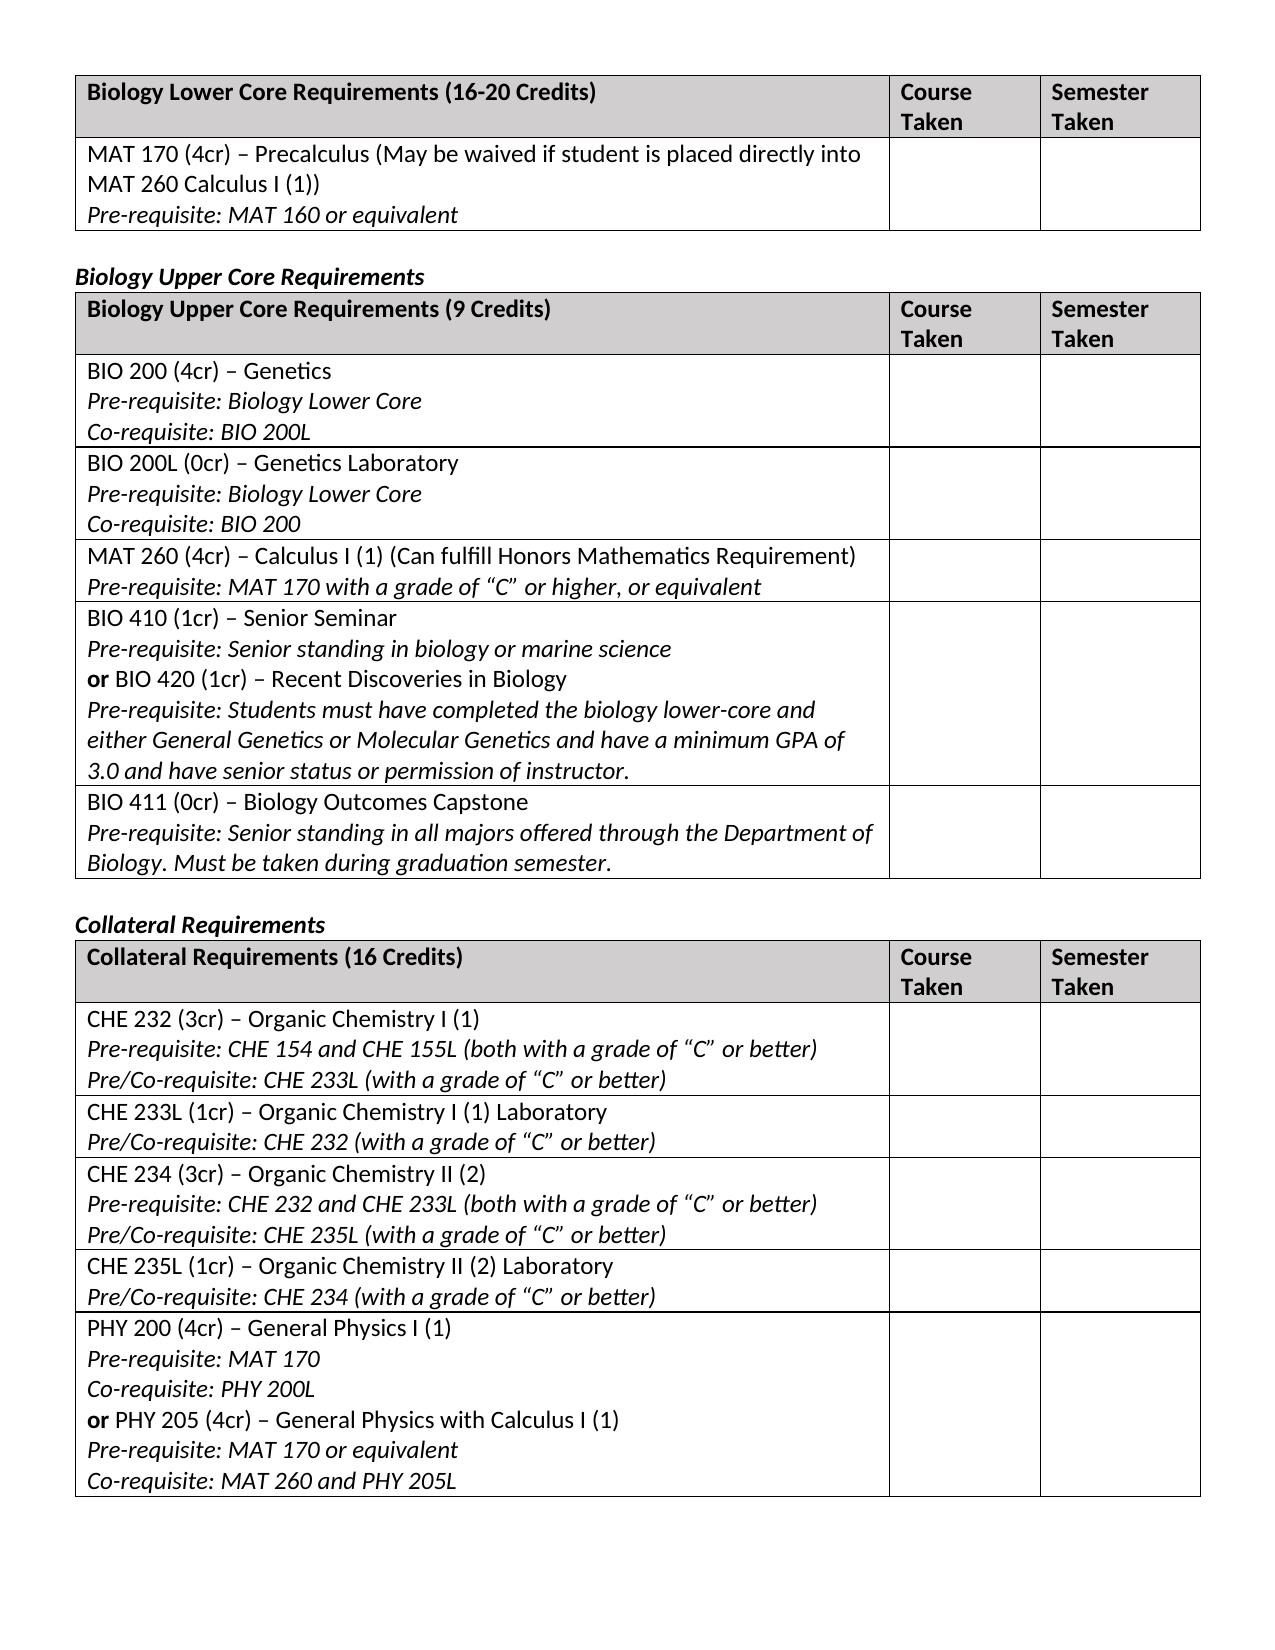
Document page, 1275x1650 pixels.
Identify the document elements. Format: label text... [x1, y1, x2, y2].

table_cell [890, 1250, 1040, 1311]
table_cell [890, 448, 1040, 539]
table_cell BIO 410 (1cr) – Senior Seminar Pre-requisite: Senior standing in biology or marine science or BIO 420 (1cr) – Recent Discoveries in Biology Pre-requisite: Students must have completed the biology lower-core and either General Genetics or Molecular Genetics and have a minimum GPA of 3.0 and have senior status or permission of instructor. [76, 602, 889, 785]
table_cell CHE 234 (3cr) – Organic Chemistry II (2) Pre-requisite: CHE 232 and CHE 233L (both with a grade of “C” or better) Pre/Co-requisite: CHE 235L (with a grade of “C” or better) [76, 1158, 889, 1249]
table_header Biology Lower Core Requirements (16-20 Credits) [76, 76, 889, 137]
table_cell CHE 235L (1cr) – Organic Chemistry II (2) Laboratory Pre/Co-requisite: CHE 234 (with a grade of “C” or better) [76, 1250, 889, 1311]
table_cell [1041, 448, 1200, 539]
table_header Course Taken [890, 293, 1040, 354]
table_cell [1041, 1096, 1200, 1157]
table_header Course Taken [890, 941, 1040, 1002]
table_cell [890, 1003, 1040, 1095]
table_cell [1041, 1313, 1200, 1496]
table_cell [890, 786, 1040, 878]
table_cell [890, 602, 1040, 785]
table_header Course Taken [890, 76, 1040, 137]
table_cell [890, 355, 1040, 446]
table_header Semester Taken [1041, 76, 1200, 137]
subtitle Biology Upper Core Requirements [75, 261, 1200, 292]
table_cell [890, 138, 1040, 230]
table_cell [1041, 355, 1200, 446]
table_cell [1041, 1003, 1200, 1095]
table_header Semester Taken [1041, 293, 1200, 354]
table_header Biology Upper Core Requirements (9 Credits) [76, 293, 889, 354]
table_header Collateral Requirements (16 Credits) [76, 941, 889, 1002]
table_cell [1041, 1250, 1200, 1311]
table_cell PHY 200 (4cr) – General Physics I (1) Pre-requisite: MAT 170 Co-requisite: PHY 200L or PHY 205 (4cr) – General Physics with Calculus I (1) Pre-requisite: MAT 170 or equivalent Co-requisite: MAT 260 and PHY 205L [76, 1313, 889, 1496]
table_cell [1041, 1158, 1200, 1249]
table_cell BIO 411 (0cr) – Biology Outcomes Capstone Pre-requisite: Senior standing in all majors offered through the Department of Biology. Must be taken during graduation semester. [76, 786, 889, 878]
table_cell [890, 1096, 1040, 1157]
table_cell MAT 260 (4cr) – Calculus I (1) (Can fulfill Honors Mathematics Requirement) Pre-requisite: MAT 170 with a grade of “C” or higher, or equivalent [76, 540, 889, 601]
table_cell [890, 1313, 1040, 1496]
table_cell [1041, 138, 1200, 230]
table_cell [1041, 602, 1200, 785]
table_cell MAT 170 (4cr) – Precalculus (May be waived if student is placed directly into MAT 260 Calculus I (1)) Pre-requisite: MAT 160 or equivalent [76, 138, 889, 230]
table_cell CHE 233L (1cr) – Organic Chemistry I (1) Laboratory Pre/Co-requisite: CHE 232 (with a grade of “C” or better) [76, 1096, 889, 1157]
table_header Semester Taken [1041, 941, 1200, 1002]
table_cell BIO 200 (4cr) – Genetics Pre-requisite: Biology Lower Core Co-requisite: BIO 200L [76, 355, 889, 446]
table_cell [1041, 540, 1200, 601]
table_cell CHE 232 (3cr) – Organic Chemistry I (1) Pre-requisite: CHE 154 and CHE 155L (both with a grade of “C” or better) Pre/Co-requisite: CHE 233L (with a grade of “C” or better) [76, 1003, 889, 1095]
subtitle Collateral Requirements [75, 909, 1200, 940]
table_cell [890, 540, 1040, 601]
table_cell BIO 200L (0cr) – Genetics Laboratory Pre-requisite: Biology Lower Core Co-requisite: BIO 200 [76, 448, 889, 539]
table_cell [890, 1158, 1040, 1249]
table_cell [1041, 786, 1200, 878]
